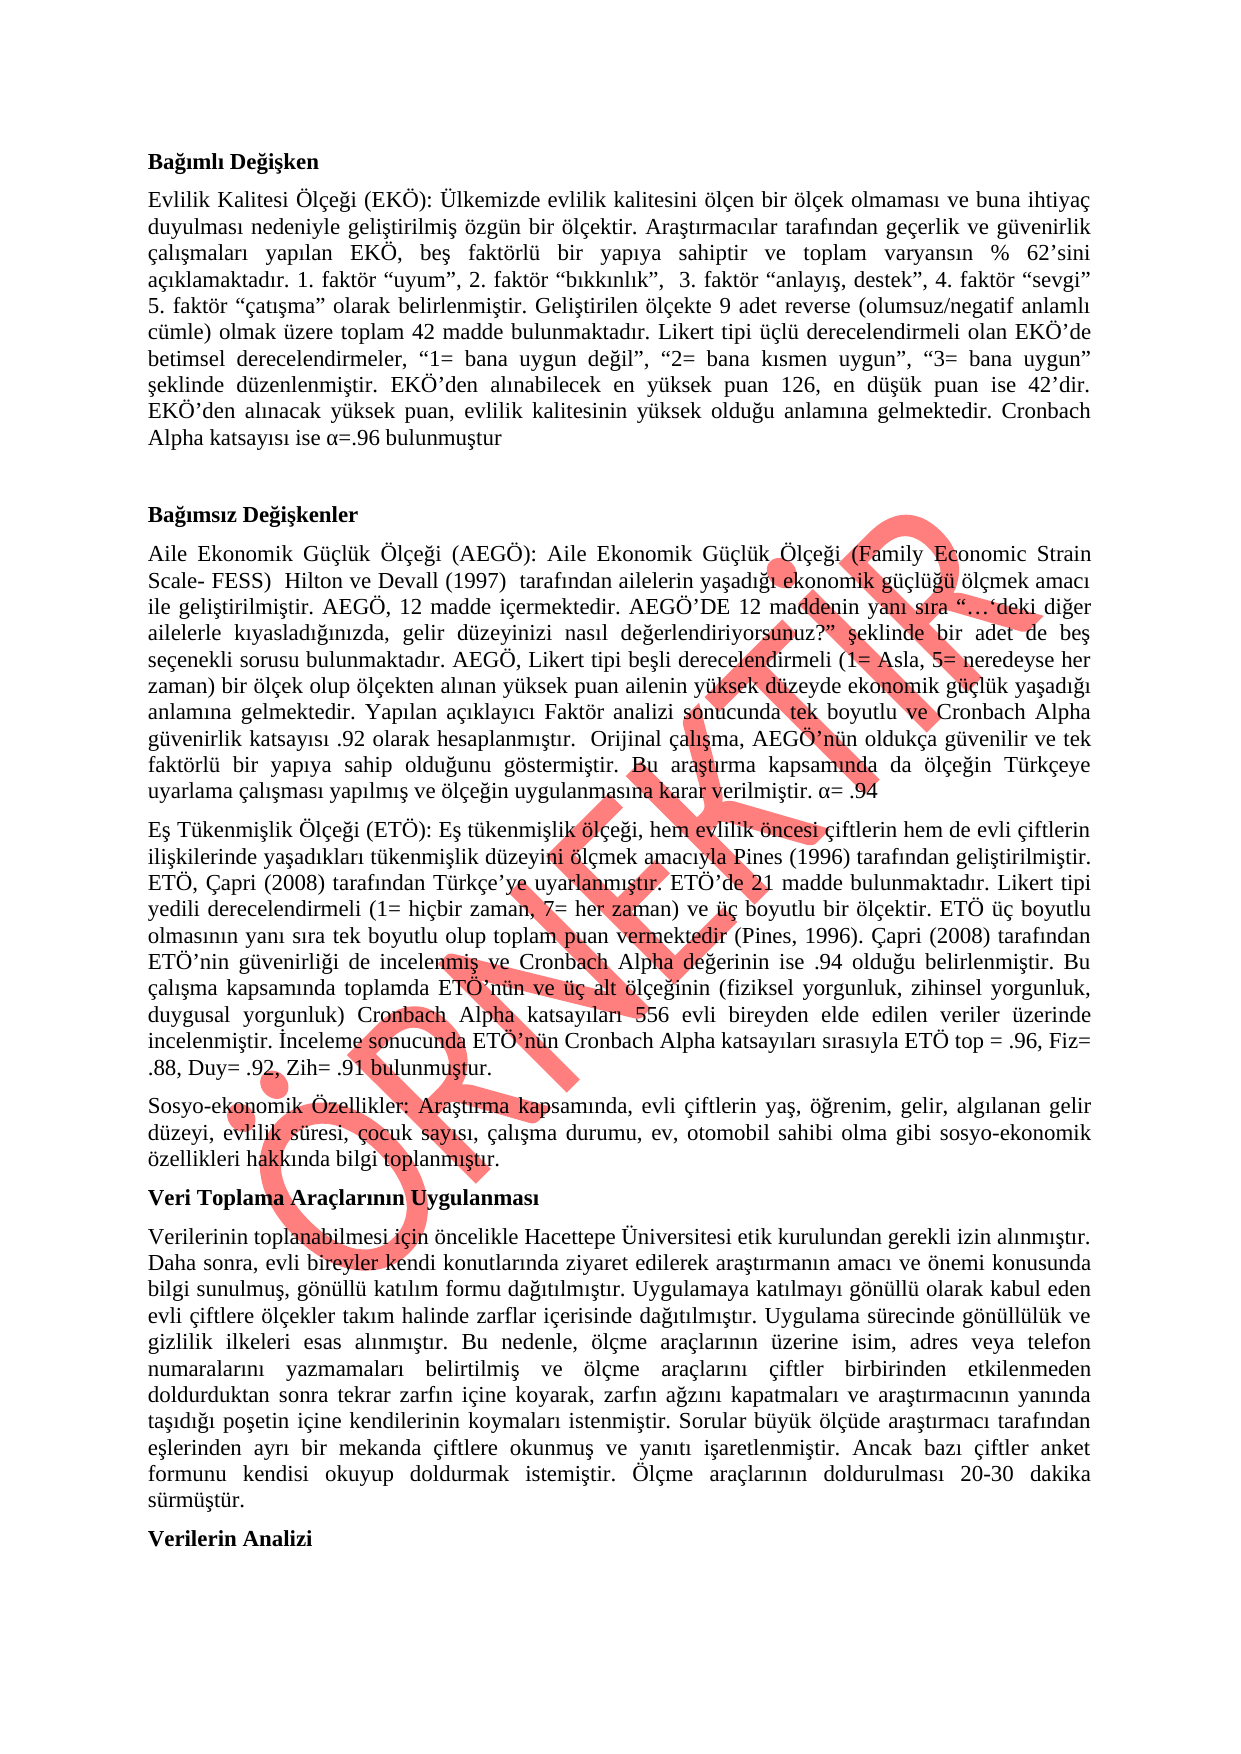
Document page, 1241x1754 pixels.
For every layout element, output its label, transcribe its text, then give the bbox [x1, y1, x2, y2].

text Sosyo-ekonomik Özellikler: Araştırma kapsamında, evli çiftlerin yaş, öğrenim, gelir, algılanan gelir düzeyi, evlilik süresi, çocuk sayısı, çalışma durumu, ev, otomobil sahibi olma gibi sosyo-ekonomik özellikleri hakkında bilgi toplanmıştır. [148, 1092, 1092, 1171]
text Aile Ekonomik Güçlük Ölçeği (AEGÖ): Aile Ekonomik Güçlük Ölçeği (Family Economic Strain Scale- FESS) Hilton ve Devall (1997) tarafından ailelerin yaşadığı ekonomik güçlüğü ölçmek amacı ile geliştirilmiştir. AEGÖ, 12 madde içermektedir. AEGÖ’DE 12 maddenin yanı sıra “…‘deki diğer ailelerle kıyasladığınızda, gelir düzeyinizi nasıl değerlendiriyorsunuz?” şeklinde bir adet de beş seçenekli sorusu bulunmaktadır. AEGÖ, Likert tipi beşli derecelendirmeli (1= Asla, 5= neredeyse her zaman) bir ölçek olup ölçekten alınan yüksek puan ailenin yüksek düzeyde ekonomik güçlük yaşadığı anlamına gelmektedir. Yapılan açıklayıcı Faktör analizi sonucunda tek boyutlu ve Cronbach Alpha güvenirlik katsayısı .92 olarak hesaplanmıştır. Orijinal çalışma, AEGÖ’nün oldukça güvenilir ve tek faktörlü bir yapıya sahip olduğunu göstermiştir. Bu araştırma kapsamında da ölçeğin Türkçeye uyarlama çalışması yapılmış ve ölçeğin uygulanmasına karar verilmiştir. α= .94 [148, 540, 1092, 804]
text Verilerinin toplanabilmesi için öncelikle Hacettepe Üniversitesi etik kurulundan gerekli izin alınmıştır. Daha sonra, evli bireyler kendi konutlarında ziyaret edilerek araştırmanın amacı ve önemi konusunda bilgi sunulmuş, gönüllü katılım formu dağıtılmıştır. Uygulamaya katılmayı gönüllü olarak kabul eden evli çiftlere ölçekler takım halinde zarflar içerisinde dağıtılmıştır. Uygulama sürecinde gönüllülük ve gizlilik ilkeleri esas alınmıştır. Bu nedenle, ölçme araçlarının üzerine isim, adres veya telefon numaralarını yazmamaları belirtilmiş ve ölçme araçlarını çiftler birbirinden etkilenmeden doldurduktan sonra tekrar zarfın içine koyarak, zarfın ağzını kapatmaları ve araştırmacının yanında taşıdığı poşetin içine kendilerinin koymaları istenmiştir. Sorular büyük ölçüde araştırmacı tarafından eşlerinden ayrı bir mekanda çiftlere okunmuş ve yanıtı işaretlenmiştir. Ancak bazı çiftler anket formunu kendisi okuyup doldurmak istemiştir. Ölçme araçlarının doldurulması 20-30 dakika sürmüştür. [148, 1223, 1092, 1513]
text Bağımlı Değişken [148, 148, 1092, 174]
text Eş Tükenmişlik Ölçeği (ETÖ): Eş tükenmişlik ölçeği, hem evlilik öncesi çiftlerin hem de evli çiftlerin ilişkilerinde yaşadıkları tükenmişlik düzeyini ölçmek amacıyla Pines (1996) tarafından geliştirilmiştir. ETÖ, Çapri (2008) tarafından Türkçe’ye uyarlanmıştır. ETÖ’de 21 madde bulunmaktadır. Likert tipi yedili derecelendirmeli (1= hiçbir zaman, 7= her zaman) ve üç boyutlu bir ölçektir. ETÖ üç boyutlu olmasının yanı sıra tek boyutlu olup toplam puan vermektedir (Pines, 1996). Çapri (2008) tarafından ETÖ’nin güvenirliği de incelenmiş ve Cronbach Alpha değerinin ise .94 olduğu belirlenmiştir. Bu çalışma kapsamında toplamda ETÖ’nün ve üç alt ölçeğinin (fiziksel yorgunluk, zihinsel yorgunluk, duygusal yorgunluk) Cronbach Alpha katsayıları 556 evli bireyden elde edilen veriler üzerinde incelenmiştir. İnceleme sonucunda ETÖ’nün Cronbach Alpha katsayıları sırasıyla ETÖ top = .96, Fiz= .88, Duy= .92, Zih= .91 bulunmuştur. [148, 816, 1092, 1080]
text Evlilik Kalitesi Ölçeği (EKÖ): Ülkemizde evlilik kalitesini ölçen bir ölçek olmaması ve buna ihtiyaç duyulması nedeniyle geliştirilmiş özgün bir ölçektir. Araştırmacılar tarafından geçerlik ve güvenirlik çalışmaları yapılan EKÖ, beş faktörlü bir yapıya sahiptir ve toplam varyansın % 62’sini açıklamaktadır. 1. faktör “uyum”, 2. faktör “bıkkınlık”, 3. faktör “anlayış, destek”, 4. faktör “sevgi” 5. faktör “çatışma” olarak belirlenmiştir. Geliştirilen ölçekte 9 adet reverse (olumsuz/negatif anlamlı cümle) olmak üzere toplam 42 madde bulunmaktadır. Likert tipi üçlü derecelendirmeli olan EKÖ’de betimsel derecelendirmeler, “1= bana uygun değil”, “2= bana kısmen uygun”, “3= bana uygun” şeklinde düzenlenmiştir. EKÖ’den alınabilecek en yüksek puan 126, en düşük puan ise 42’dir. EKÖ’den alınacak yüksek puan, evlilik kalitesinin yüksek olduğu anlamına gelmektedir. Cronbach Alpha katsayısı ise α=.96 bulunmuştur [148, 187, 1092, 450]
text Verilerin Analizi [148, 1525, 1092, 1552]
text Veri Toplama Araçlarının Uygulanması [148, 1184, 1092, 1210]
text Bağımsız Değişkenler [148, 501, 1092, 528]
